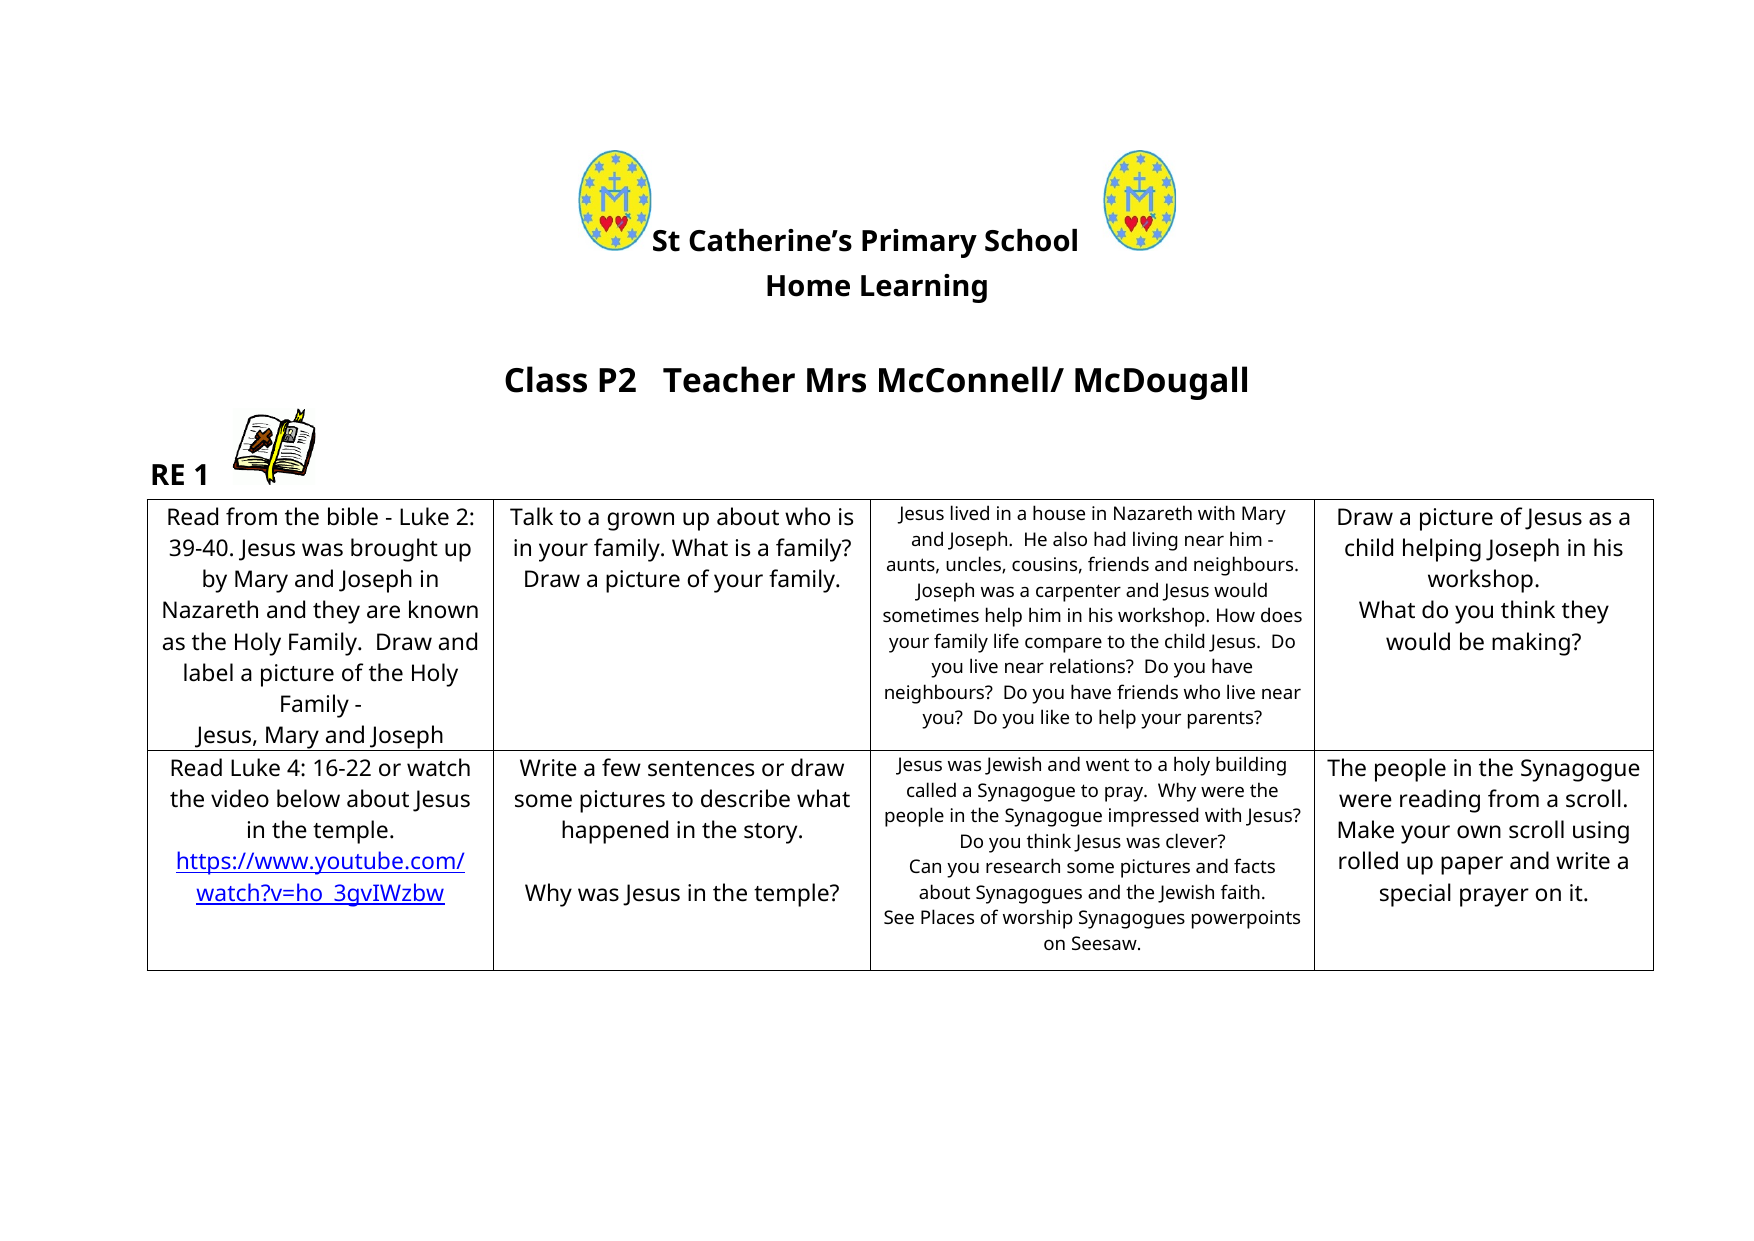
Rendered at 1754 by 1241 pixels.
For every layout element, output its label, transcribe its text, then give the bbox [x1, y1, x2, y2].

picture [1102, 150, 1177, 251]
text Home Learning [150, 265, 1604, 305]
table_header Draw a picture of Jesus as a child helping Joseph in his workshop. What do you think they would be making? [1315, 500, 1653, 750]
table_cell The people in the Synagogue were reading from a scroll. Make your own scroll using rolled up paper and write a special prayer on it. [1315, 751, 1653, 970]
table_cell Write a few sentences or draw some pictures to describe what happened in the story. Why was Jesus in the temple? [494, 751, 870, 970]
text Class P2 Teacher Mrs McConnell/ McDougall [150, 357, 1604, 402]
table_cell Read Luke 4: 16‐22 or watch the video below about Jesus in the temple. https://www.youtube.com/watch?v=ho_3gvIWzbw [148, 751, 493, 970]
picture [577, 150, 652, 251]
table_cell Jesus was Jewish and went to a holy building called a Synagogue to pray. Why were the people in the Synagogue impressed with Jesus? Do you think Jesus was clever? Can you research some pictures and facts about Synagogues and the Jewish faith. See Places of worship Synagogues powerpoints on Seesaw. [871, 751, 1314, 970]
picture [232, 408, 316, 485]
text RE 1 [150, 409, 1604, 493]
table_header Read from the bible - Luke 2: 39‐40. Jesus was brought up by Mary and Joseph in Nazareth and they are known as the Holy Family. Draw and label a picture of the Holy Family - Jesus, Mary and Joseph [148, 500, 493, 750]
table_header Talk to a grown up about who is in your family. What is a family? Draw a picture of your family. [494, 500, 870, 750]
text St Catherine’s Primary School [150, 150, 1604, 259]
table_header Jesus lived in a house in Nazareth with Mary and Joseph. He also had living near him - aunts, uncles, cousins, friends and neighbours. Joseph was a carpenter and Jesus would sometimes help him in his workshop. How does your family life compare to the child Jesus. Do you live near relations? Do you have neighbours? Do you have friends who live near you? Do you like to help your parents? [871, 500, 1314, 750]
